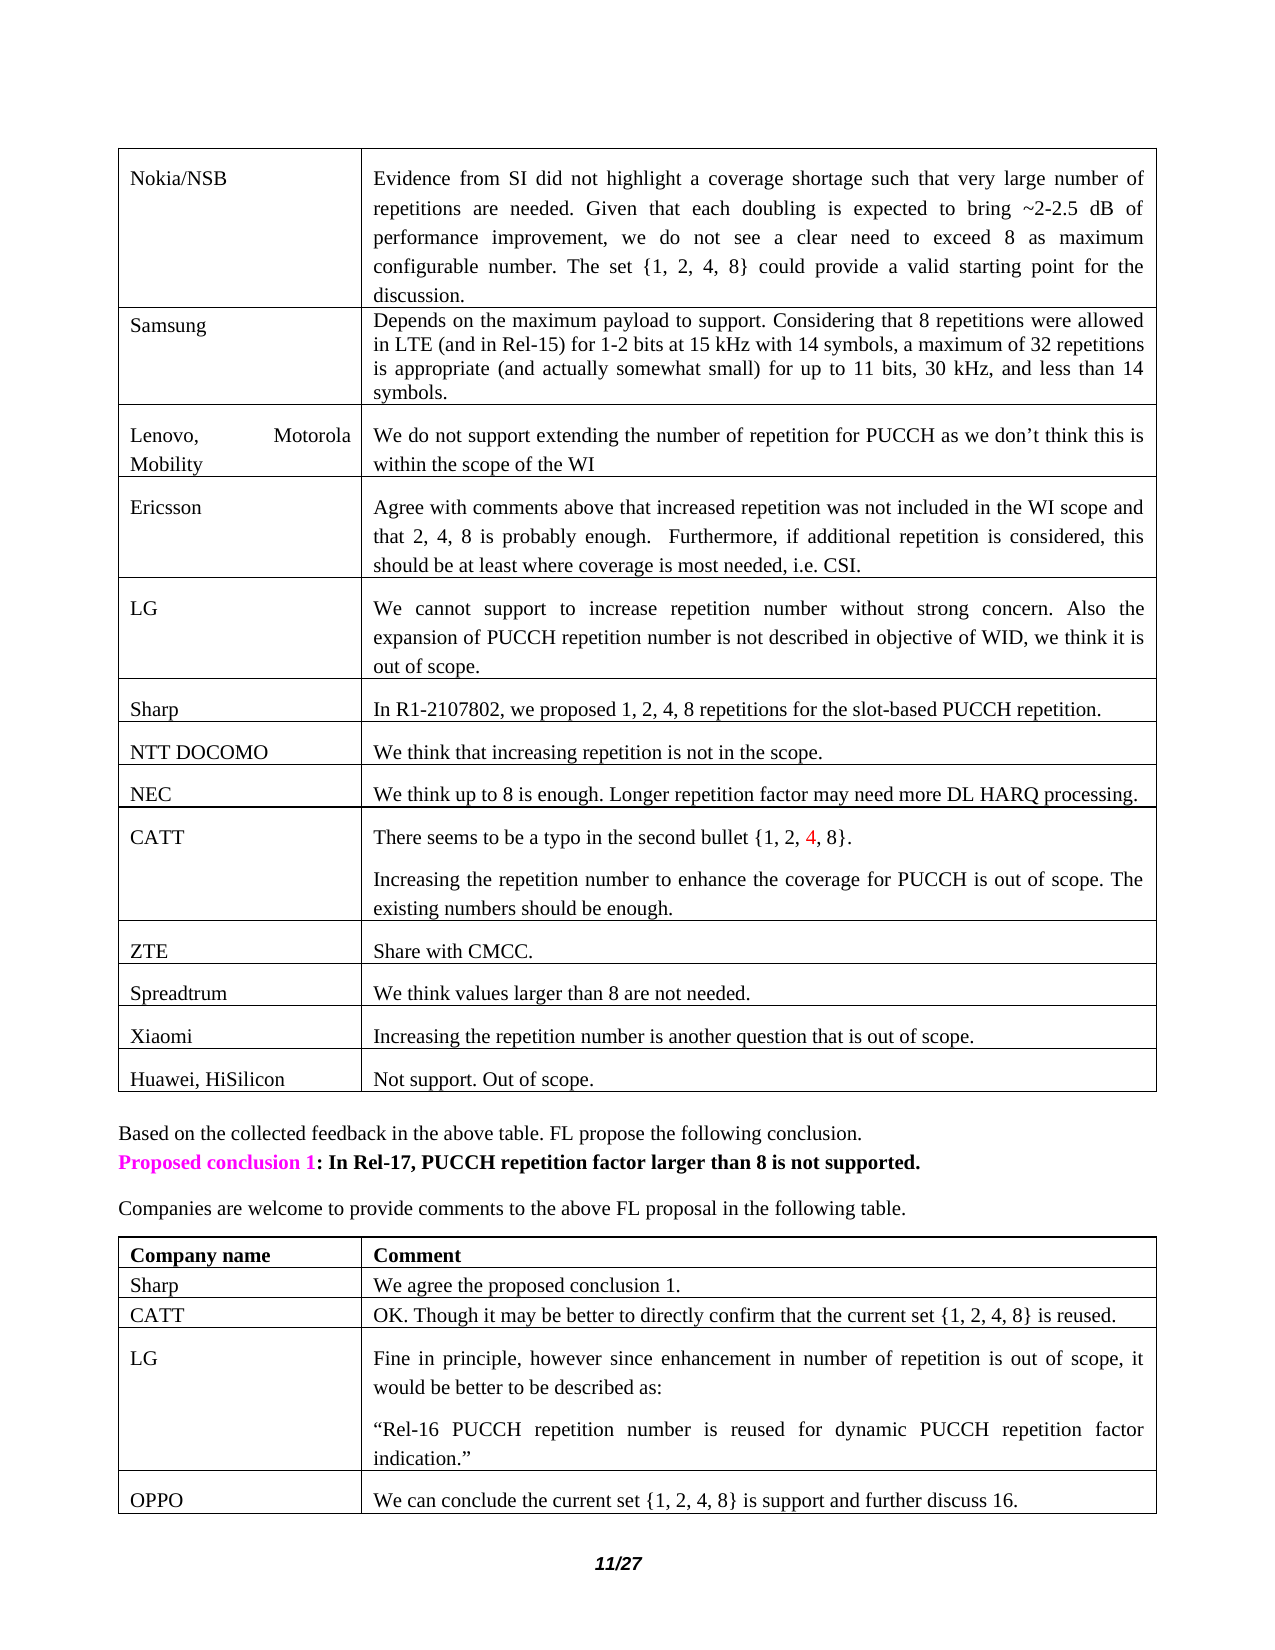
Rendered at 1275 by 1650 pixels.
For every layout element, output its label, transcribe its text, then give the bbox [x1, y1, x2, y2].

table_cell There seems to be a typo in the second bullet {1, 2, 4, 8}. Increasing the repetition number to enhance the coverage for PUCCH is out of scope. The existing numbers should be enough. [362, 808, 1156, 920]
table_cell We think that increasing repetition is not in the scope. [362, 722, 1156, 764]
table_cell OPPO [119, 1471, 361, 1512]
table_cell Sharp [119, 679, 361, 721]
table_cell We cannot support to increase repetition number without strong concern. Also the expansion of PUCCH repetition number is not described in objective of WID, we think it is out of scope. [362, 578, 1156, 678]
table_cell We do not support extending the number of repetition for PUCCH as we don’t think this is within the scope of the WI [362, 405, 1156, 476]
table_cell We think up to 8 is enough. Longer repetition factor may need more DL HARQ processing. [362, 765, 1156, 806]
table_cell We agree the proposed conclusion 1. [362, 1268, 1156, 1297]
table_cell ZTE [119, 921, 361, 963]
table_cell Sharp [119, 1268, 361, 1297]
table_cell Xiaomi [119, 1006, 361, 1048]
table_cell Agree with comments above that increased repetition was not included in the WI scope and that 2, 4, 8 is probably enough. Furthermore, if additional repetition is considered, this should be at least where coverage is most needed, i.e. CSI. [362, 477, 1156, 577]
table_cell Spreadtrum [119, 964, 361, 1005]
table_cell Nokia/NSB [119, 149, 361, 307]
table_cell CATT [119, 1298, 361, 1327]
table_cell Lenovo, Motorola Mobility [119, 405, 361, 476]
table_header Company name [119, 1238, 361, 1267]
table_cell NEC [119, 765, 361, 806]
table_cell In R1-2107802, we proposed 1, 2, 4, 8 repetitions for the slot-based PUCCH repetition. [362, 679, 1156, 721]
text Proposed conclusion 1: In Rel-17, PUCCH repetition factor larger than 8 is not supported. [118, 1145, 1157, 1174]
table_cell Share with CMCC. [362, 921, 1156, 963]
table_cell NTT DOCOMO [119, 722, 361, 764]
table_cell We think values larger than 8 are not needed. [362, 964, 1156, 1005]
table_cell Depends on the maximum payload to support. Considering that 8 repetitions were allowed in LTE (and in Rel-15) for 1-2 bits at 15 kHz with 14 symbols, a maximum of 32 repetitions is appropriate (and actually somewhat small) for up to 11 bits, 30 kHz, and less than 14 symbols. [362, 308, 1156, 404]
table_cell Increasing the repetition number is another question that is out of scope. [362, 1006, 1156, 1048]
table_cell Evidence from SI did not highlight a coverage shortage such that very large number of repetitions are needed. Given that each doubling is expected to bring ~2-2.5 dB of performance improvement, we do not see a clear need to exceed 8 as maximum configurable number. The set {1, 2, 4, 8} could provide a valid starting point for the discussion. [362, 149, 1156, 307]
table_header Comment [362, 1238, 1156, 1267]
table_cell Fine in principle, however since enhancement in number of repetition is out of scope, it would be better to be described as: “Rel-16 PUCCH repetition number is reused for dynamic PUCCH repetition factor indication.” [362, 1328, 1156, 1470]
table_cell LG [119, 578, 361, 678]
table_cell OK. Though it may be better to directly confirm that the current set {1, 2, 4, 8} is reused. [362, 1298, 1156, 1327]
table_cell Not support. Out of scope. [362, 1049, 1156, 1091]
table_cell CATT [119, 808, 361, 920]
table_cell Samsung [119, 308, 361, 404]
table_cell Huawei, HiSilicon [119, 1049, 361, 1091]
text Companies are welcome to provide comments to the above FL proposal in the following table. [118, 1191, 1157, 1220]
table_cell We can conclude the current set {1, 2, 4, 8} is support and further discuss 16. [362, 1471, 1156, 1512]
text Based on the collected feedback in the above table. FL propose the following conclusion. [118, 1121, 1157, 1145]
table_cell Ericsson [119, 477, 361, 577]
table_cell LG [119, 1328, 361, 1470]
